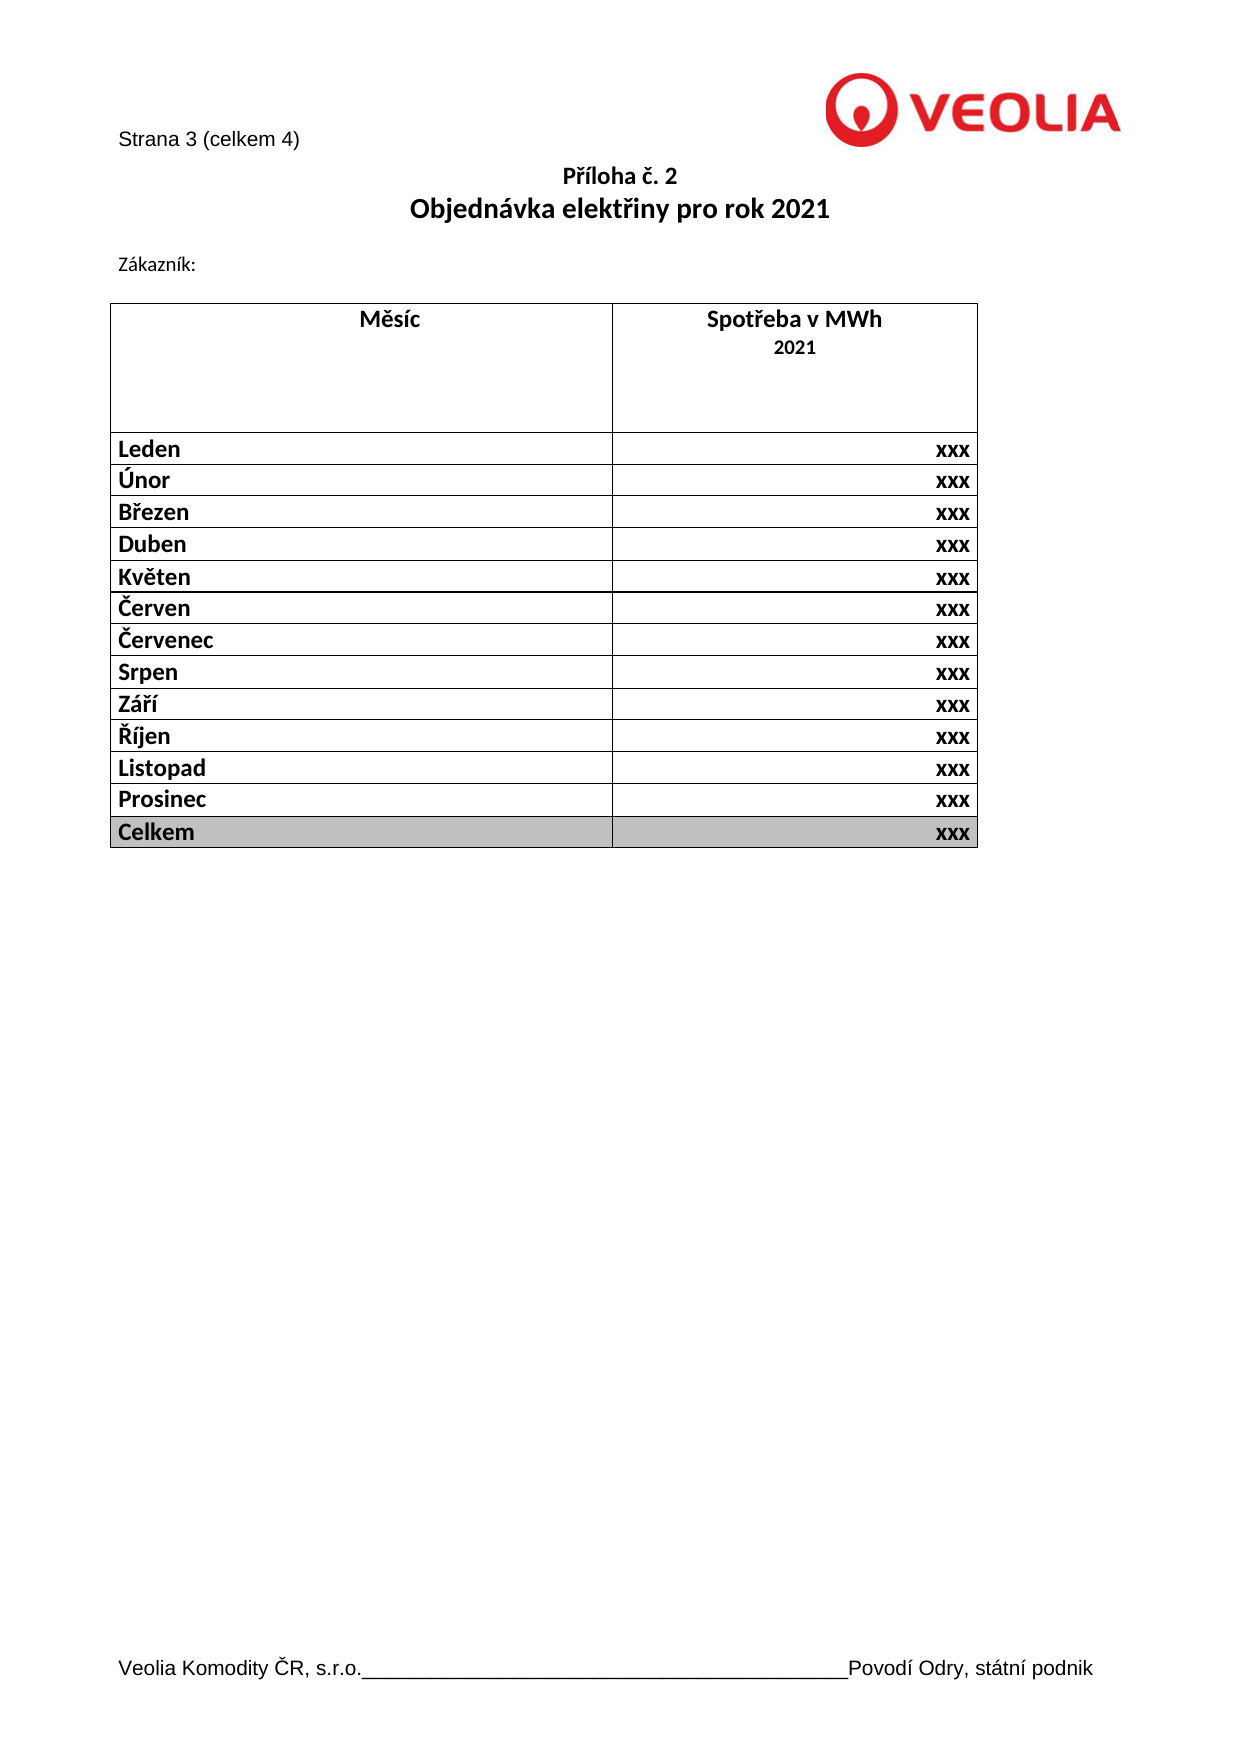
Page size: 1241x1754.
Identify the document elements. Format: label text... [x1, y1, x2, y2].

table_cell Květen [111, 561, 612, 591]
table_cell Únor [111, 465, 612, 495]
table_cell Listopad [111, 752, 612, 783]
table_cell xxx [613, 496, 977, 527]
subtitle Objednávka elektřiny pro rok 2021 [118, 191, 1122, 226]
table_cell Prosinec [111, 784, 612, 816]
table_cell xxx [613, 561, 977, 591]
table_cell xxx [613, 593, 977, 623]
table_cell xxx [613, 817, 977, 847]
table_cell Leden [111, 433, 612, 463]
table_cell xxx [613, 752, 977, 783]
table_header Měsíc [111, 304, 612, 432]
table_cell xxx [613, 720, 977, 751]
text Zákazník: [118, 252, 1122, 277]
picture [826, 73, 1121, 147]
table_cell xxx [613, 624, 977, 655]
table_cell xxx [613, 528, 977, 560]
table_cell Duben [111, 528, 612, 560]
table_cell xxx [613, 465, 977, 495]
table_cell xxx [613, 689, 977, 719]
table_cell Červenec [111, 624, 612, 655]
table_cell Březen [111, 496, 612, 527]
table_cell xxx [613, 784, 977, 816]
table_cell xxx [613, 656, 977, 688]
table_cell Říjen [111, 720, 612, 751]
table_cell xxx [613, 433, 977, 463]
table_header Spotřeba v MWh 2021 [613, 304, 977, 432]
table_cell Září [111, 689, 612, 719]
table_cell Červen [111, 593, 612, 623]
subtitle Příloha č. 2 [118, 160, 1122, 191]
table_cell Celkem [111, 817, 612, 847]
table_cell Srpen [111, 656, 612, 688]
